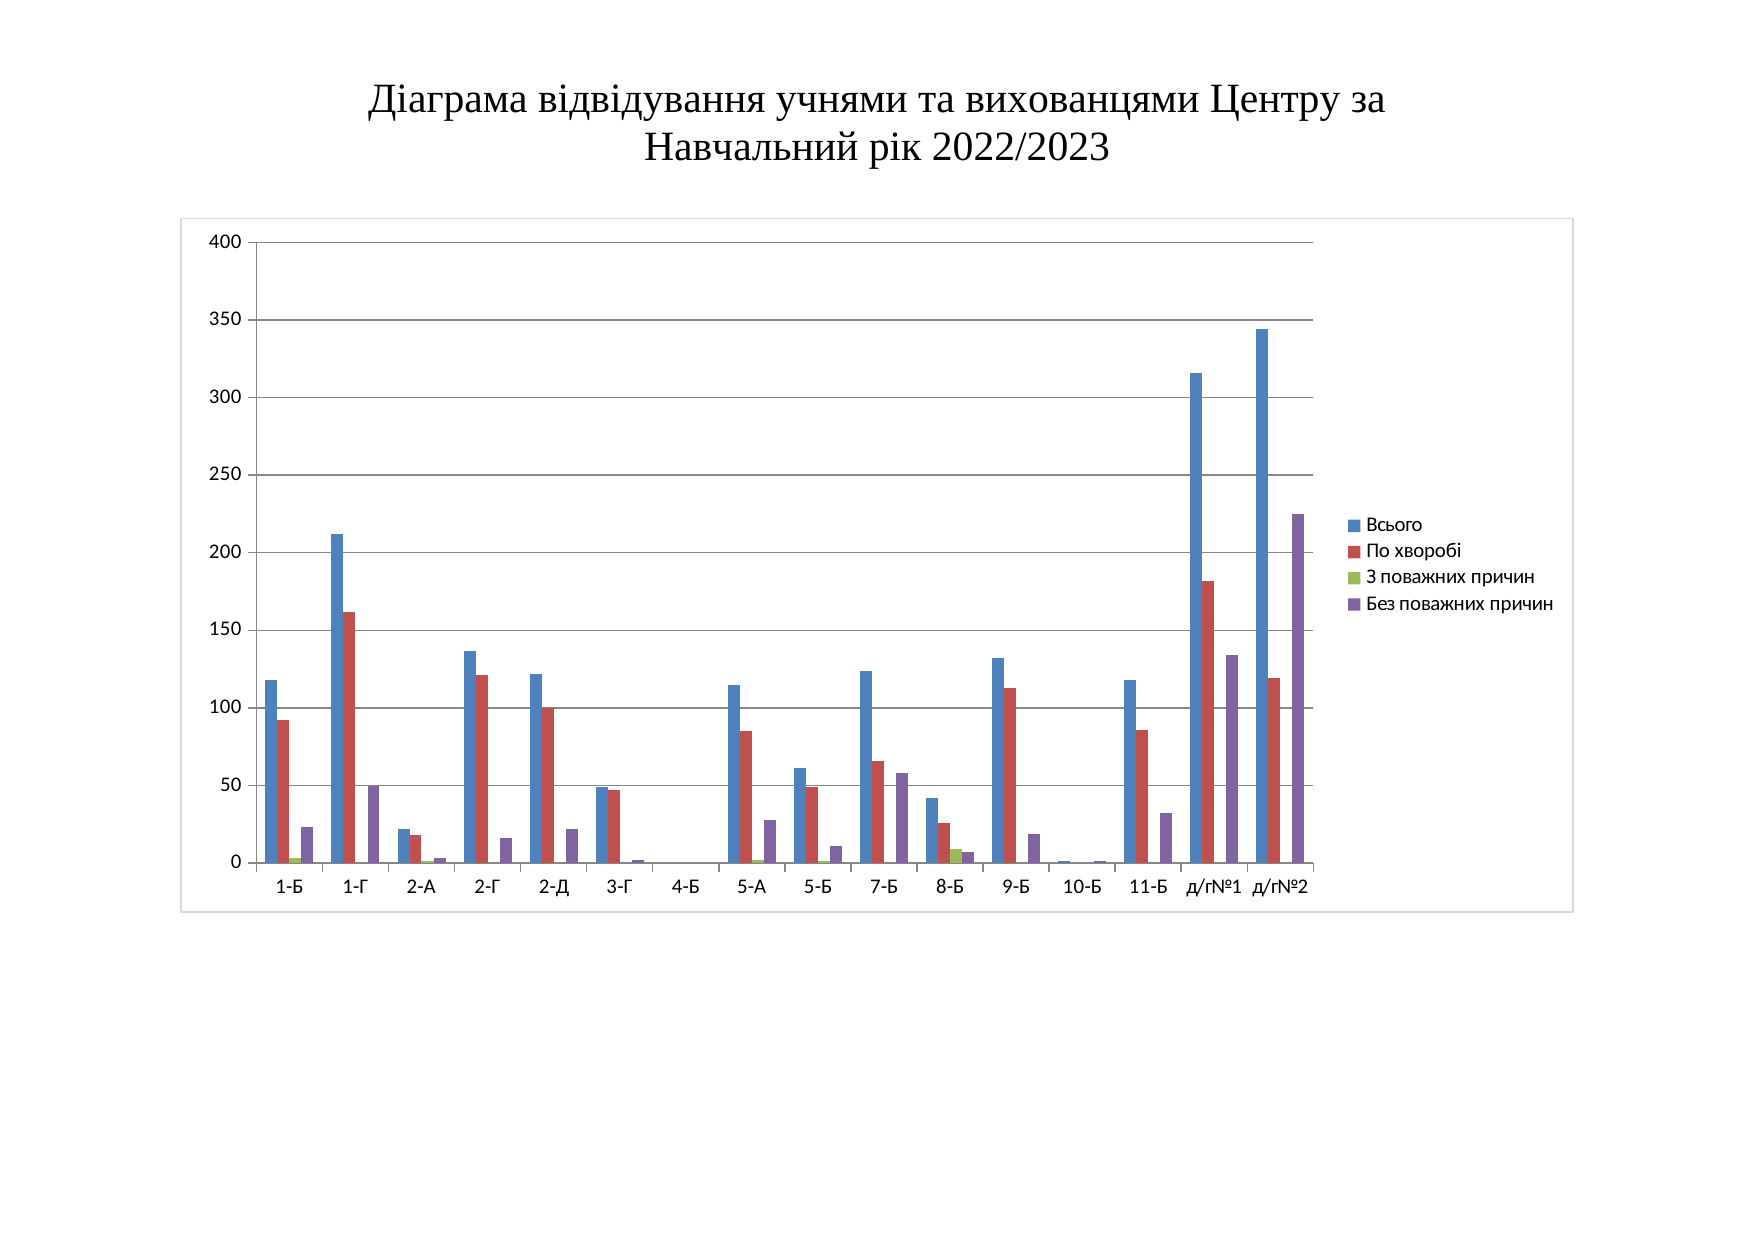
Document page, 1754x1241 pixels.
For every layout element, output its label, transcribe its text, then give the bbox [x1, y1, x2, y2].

text Діаграма відвідування учнями та вихованцями Центру за [118, 74, 1636, 122]
text Навчальний рік 2022/2023 [118, 122, 1636, 170]
